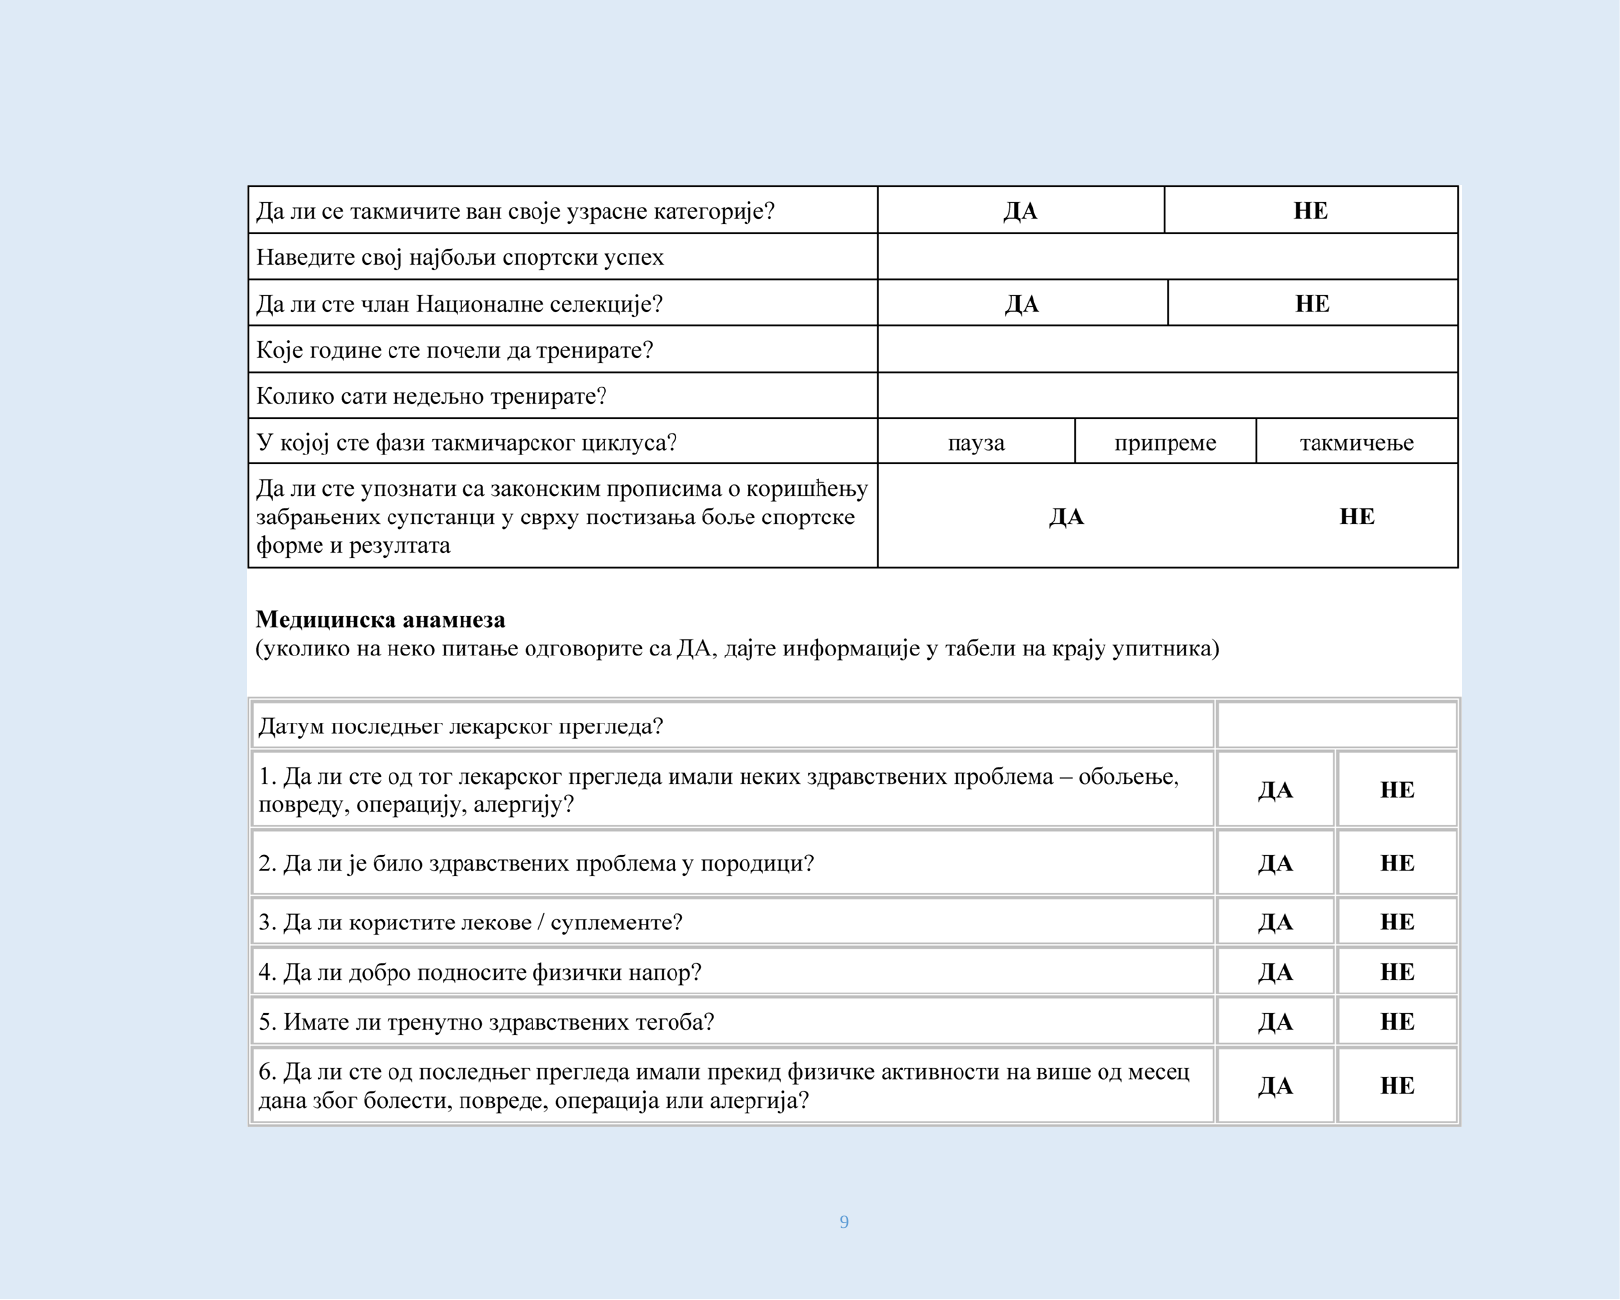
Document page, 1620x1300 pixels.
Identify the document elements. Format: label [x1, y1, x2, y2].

picture [247, 185, 1462, 1127]
